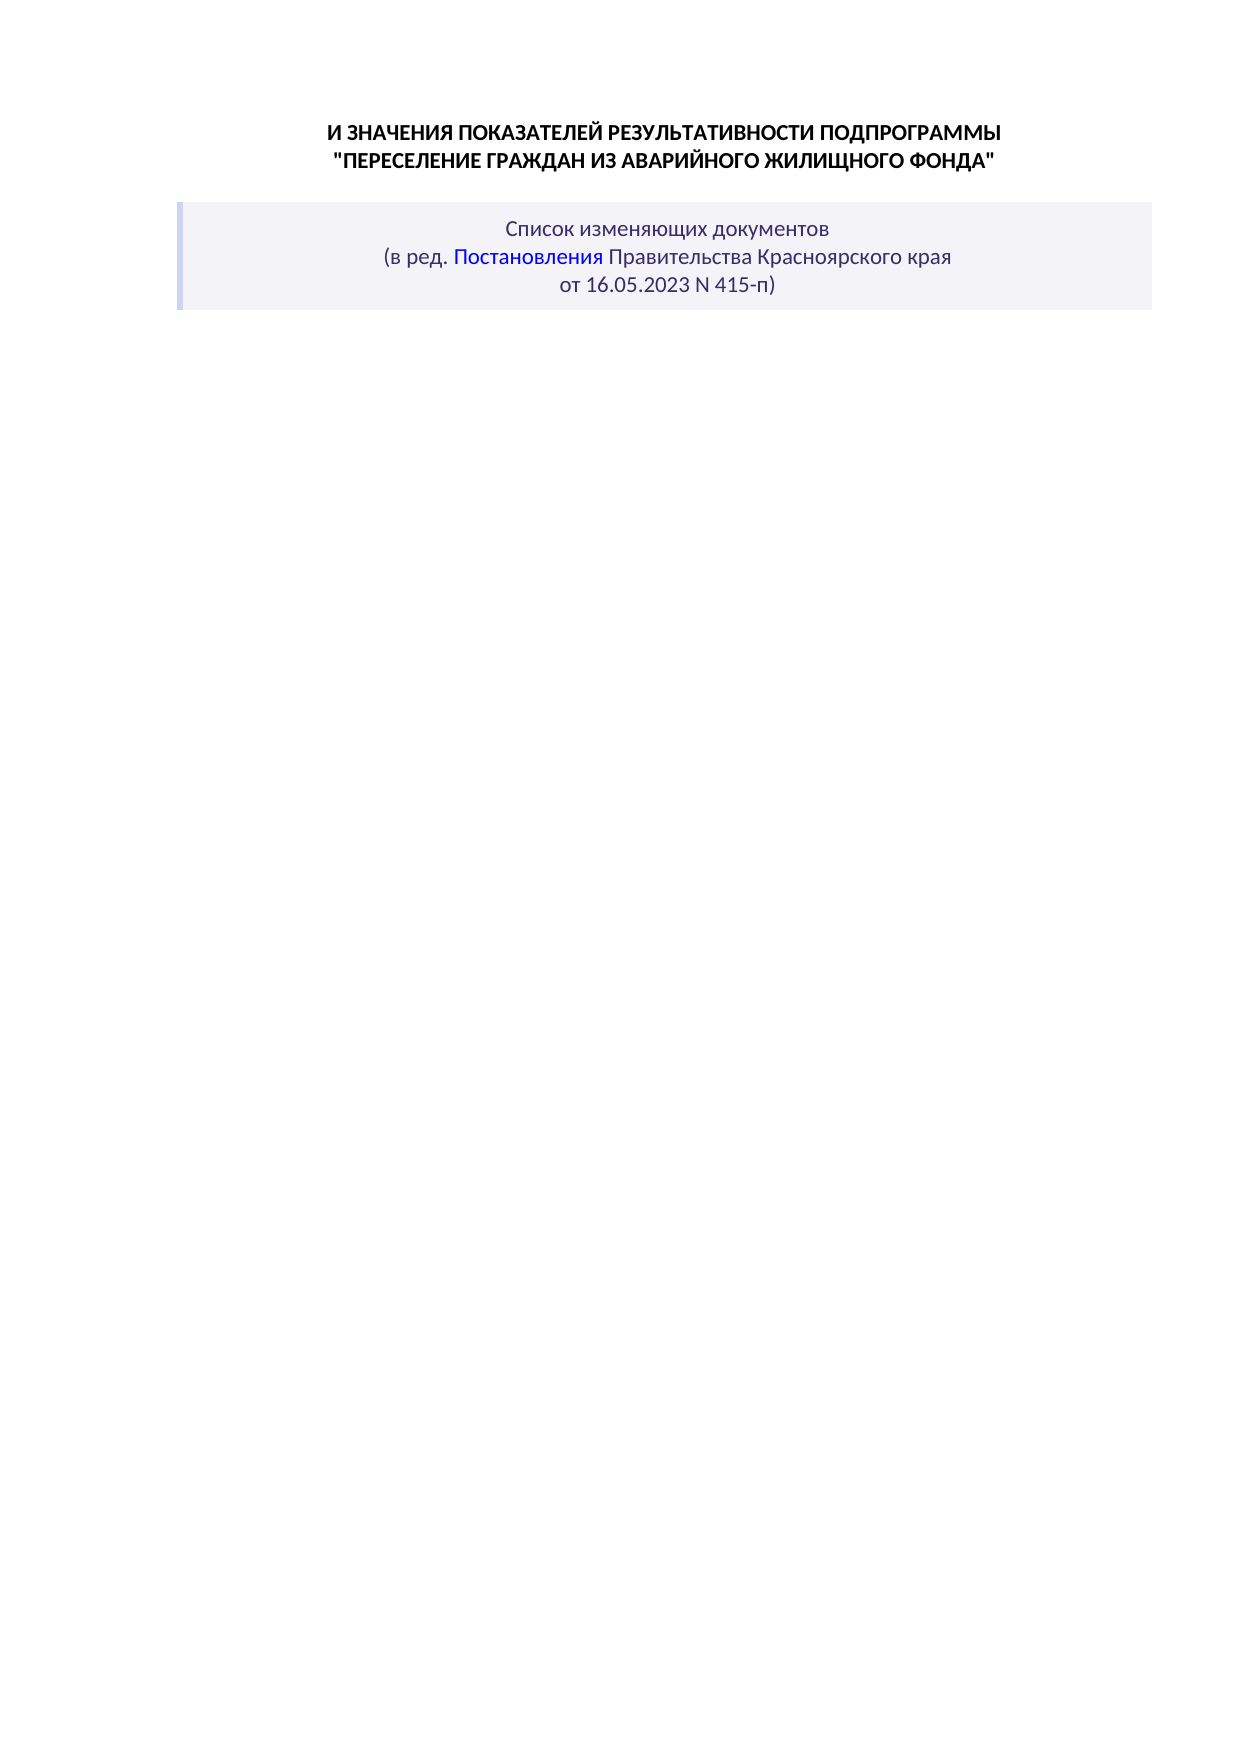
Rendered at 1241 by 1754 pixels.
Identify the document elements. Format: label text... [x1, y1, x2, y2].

title "ПЕРЕСЕЛЕНИЕ ГРАЖДАН ИЗ АВАРИЙНОГО ЖИЛИЩНОГО ФОНДА" [177, 146, 1152, 174]
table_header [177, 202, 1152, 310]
title И ЗНАЧЕНИЯ ПОКАЗАТЕЛЕЙ РЕЗУЛЬТАТИВНОСТИ ПОДПРОГРАММЫ [177, 118, 1152, 146]
